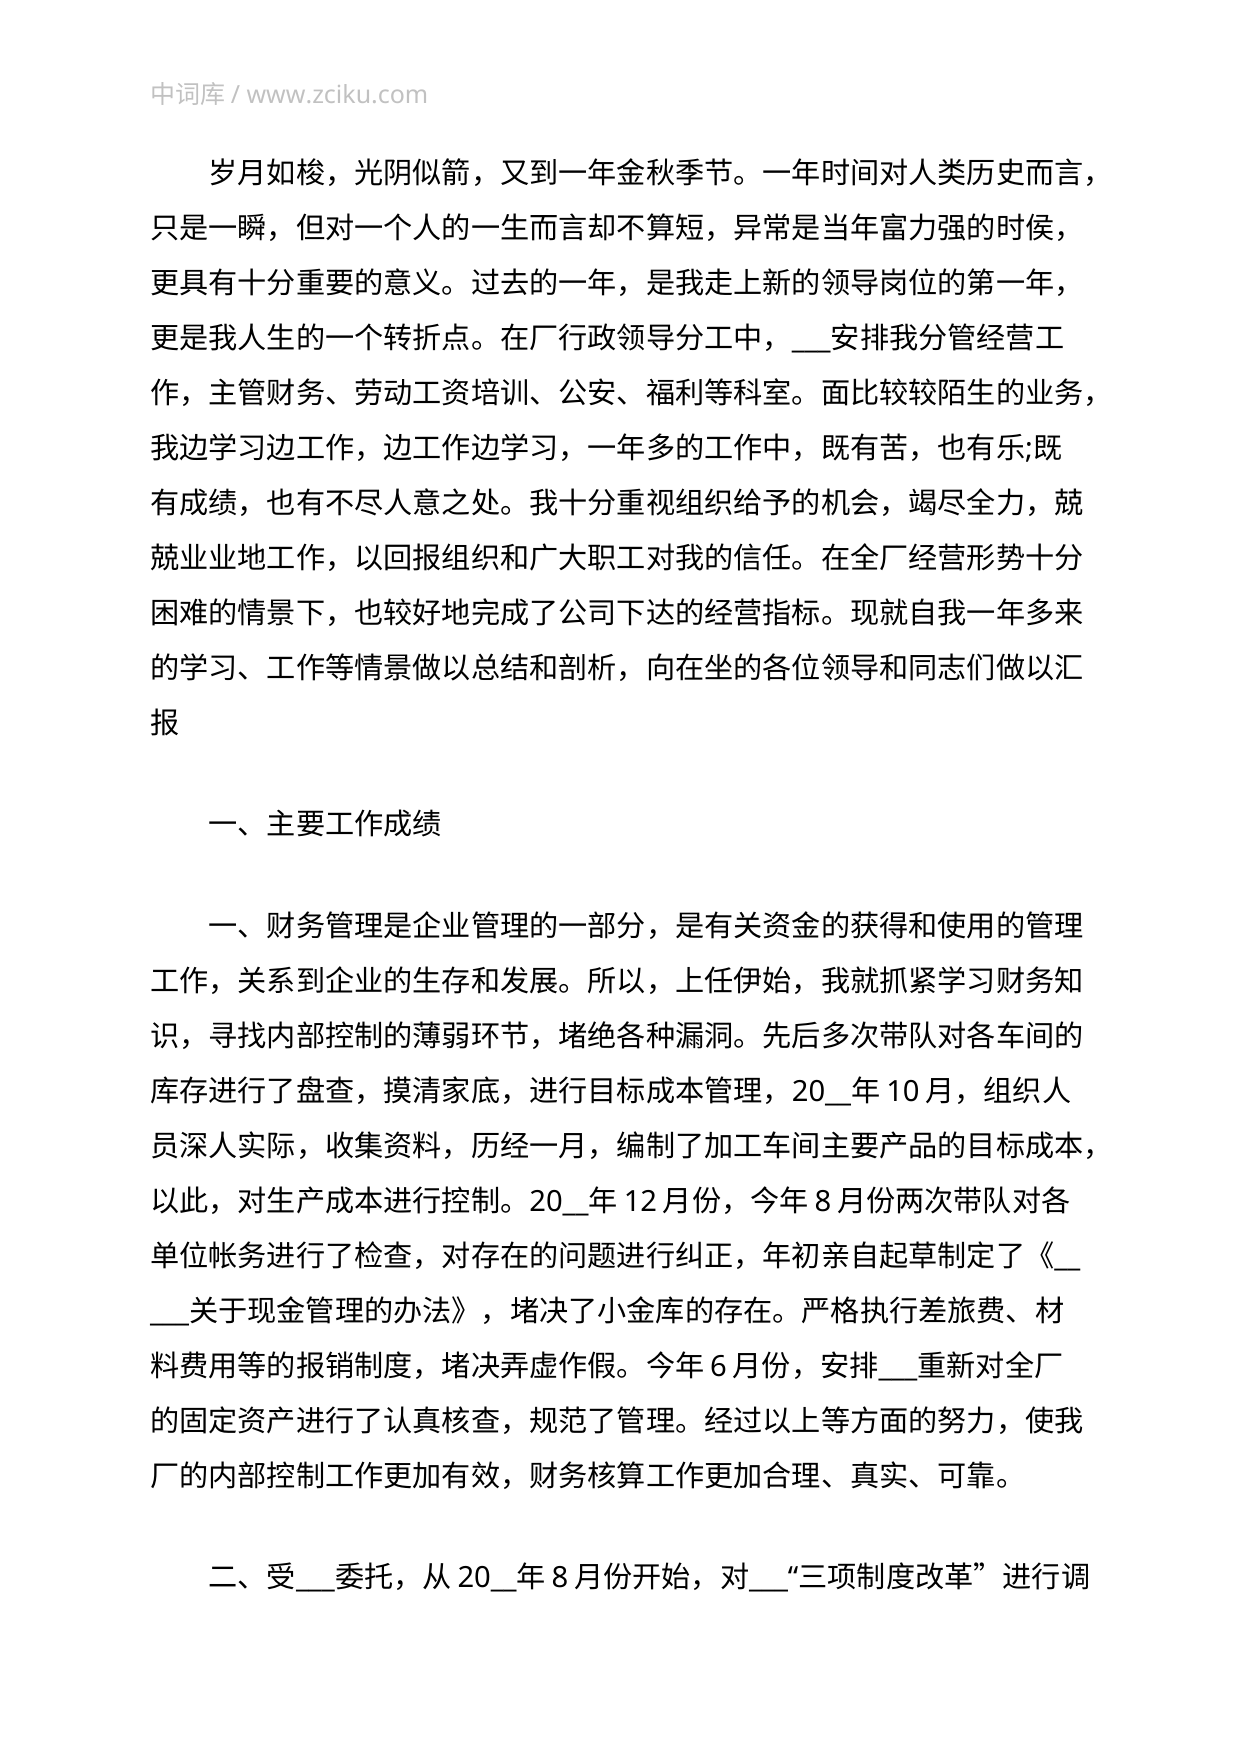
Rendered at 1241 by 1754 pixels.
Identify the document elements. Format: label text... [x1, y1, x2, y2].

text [150, 1554, 1090, 1596]
text 岁月如梭，光阴似箭，又到一年金秋季节。一年时间对人类历史而言，只是一瞬，但对一个人的一生而言却不算短，异常是当年富力强的时侯，更具有十分重要的意义。过去的一年，是我走上新的领导岗位的第一年，更是我人生的一个转折点。在厂行政领导分工中，___安排我分管经营工作，主管财务、劳动工资培训、公安、福利等科室。面比较较陌生的业务，我边学习边工作，边工作边学习，一年多的工作中，既有苦，也有乐;既有成绩，也有不尽人意之处。我十分重视组织给予的机会，竭尽全力，兢兢业业地工作，以回报组织和广大职工对我的信任。在全厂经营形势十分困难的情景下，也较好地完成了公司下达的经营指标。现就自我一年多来的学习、工作等情景做以总结和剖析，向在坐的各位领导和同志们做以汇报 [150, 150, 1090, 741]
text 一、财务管理是企业管理的一部分，是有关资金的获得和使用的管理工作，关系到企业的生存和发展。所以，上任伊始，我就抓紧学习财务知识，寻找内部控制的薄弱环节，堵绝各种漏洞。先后多次带队对各车间的库存进行了盘查，摸清家底，进行目标成本管理，20__年10月，组织人员深人实际，收集资料，历经一月，编制了加工车间主要产品的目标成本，以此，对生产成本进行控制。20__年12月份，今年8月份两次带队对各单位帐务进行了检查，对存在的问题进行纠正，年初亲自起草制定了《_____关于现金管理的办法》，堵决了小金库的存在。严格执行差旅费、材料费用等的报销制度，堵决弄虚作假。今年6月份，安排___重新对全厂的固定资产进行了认真核查，规范了管理。经过以上等方面的努力，使我厂的内部控制工作更加有效，财务核算工作更加合理、真实、可靠。 [150, 903, 1090, 1494]
text 一、主要工作成绩 [150, 801, 1090, 843]
